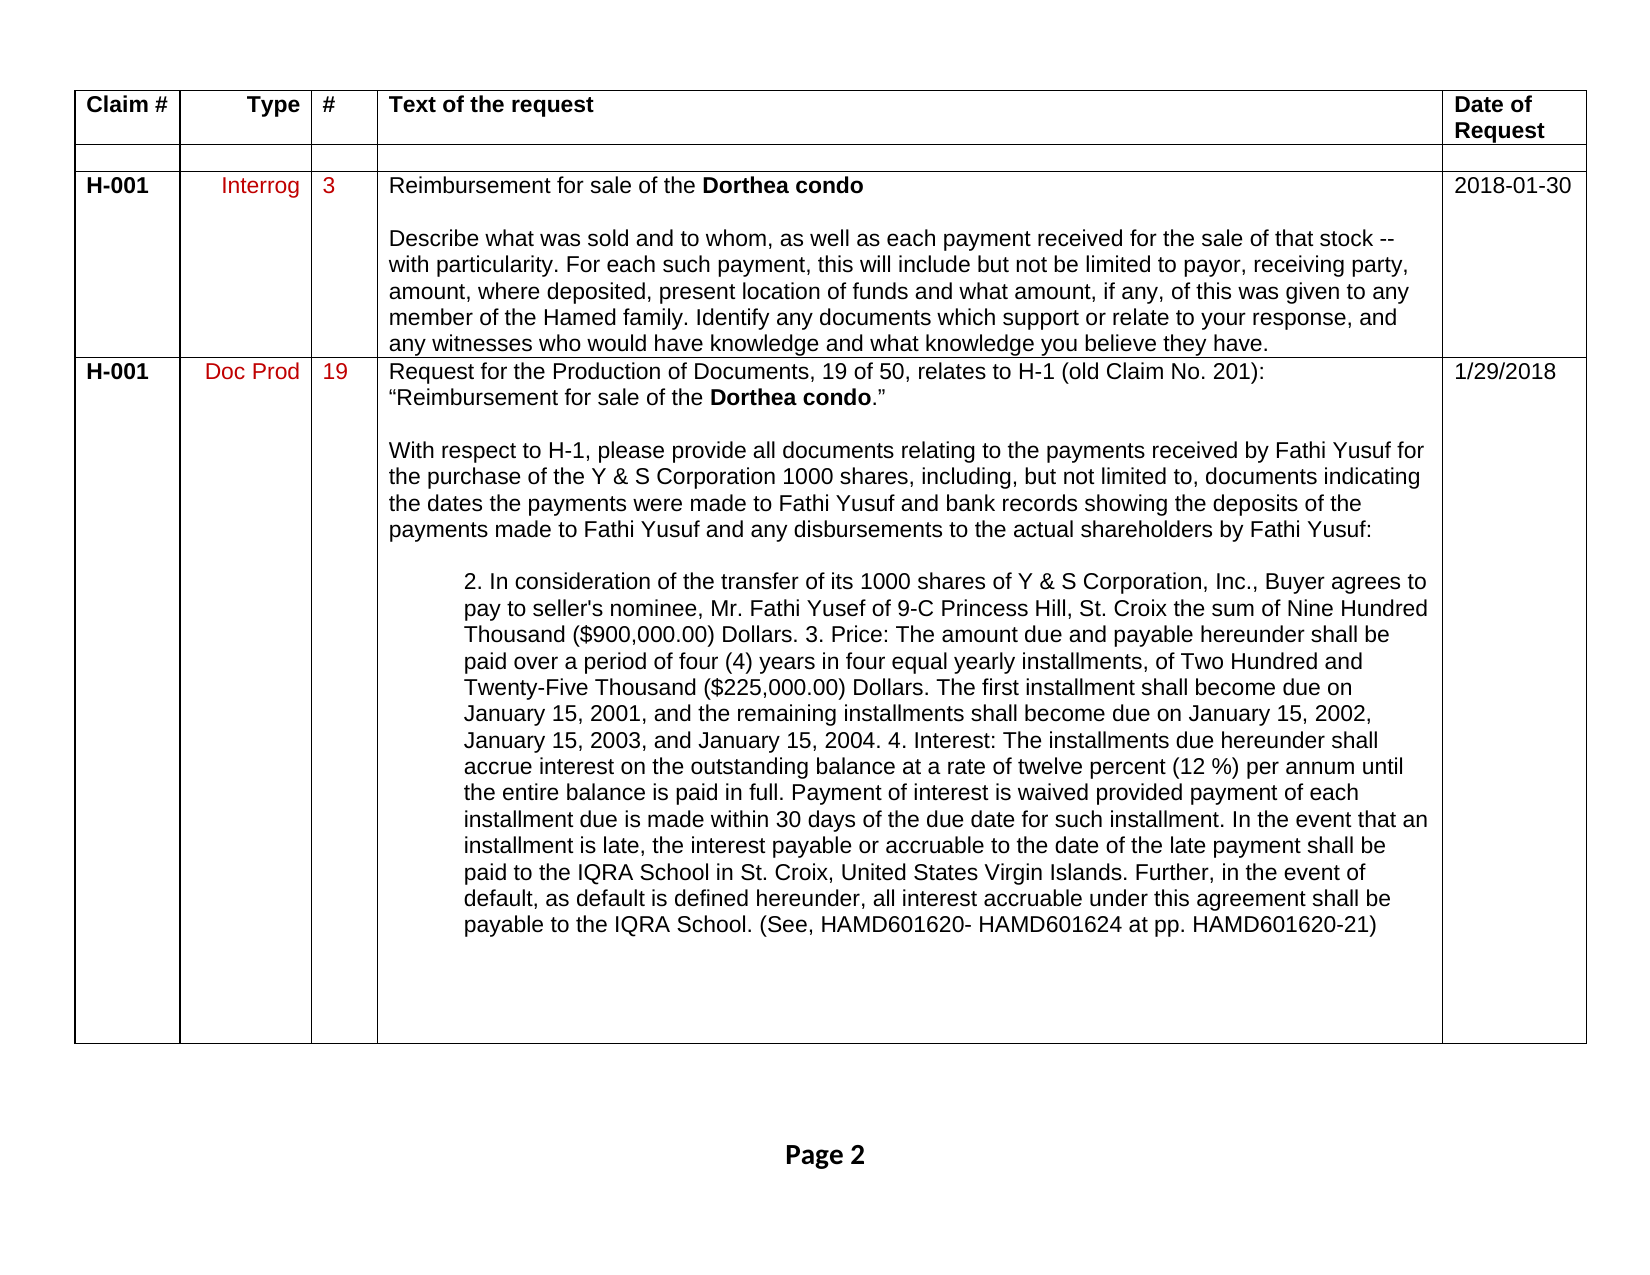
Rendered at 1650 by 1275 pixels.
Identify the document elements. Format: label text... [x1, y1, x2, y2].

table_cell [1443, 145, 1586, 171]
table_cell H-001 [76, 358, 179, 1043]
table_cell 2018-01-30 [1443, 172, 1586, 357]
table_header Text of the request [378, 91, 1442, 144]
table_cell [181, 145, 311, 171]
table_cell [312, 145, 377, 171]
table_header Date of Request [1443, 91, 1586, 144]
table_cell 19 [312, 358, 377, 1043]
table_header Claim # [76, 91, 179, 144]
table_cell Request for the Production of Documents, 19 of 50, relates to H-1 (old Claim No. 201): “Reimbursement for sale of the Dorthea condo.” With respect to H-1, please provide all documents relating to the payments received by Fathi Yusuf for the purchase of the Y & S Corporation 1000 shares, including, but not limited to, documents indicating the dates the payments were made to Fathi Yusuf and bank records showing the deposits of the payments made to Fathi Yusuf and any disbursements to the actual shareholders by Fathi Yusuf: 2. In consideration of the transfer of its 1000 shares of Y & S Corporation, Inc., Buyer agrees to pay to seller's nominee, Mr. Fathi Yusef of 9-C Princess Hill, St. Croix the sum of Nine Hundred Thousand ($900,000.00) Dollars. 3. Price: The amount due and payable hereunder shall be paid over a period of four (4) years in four equal yearly installments, of Two Hundred and Twenty-Five Thousand ($225,000.00) Dollars. The first installment shall become due on January 15, 2001, and the remaining installments shall become due on January 15, 2002, January 15, 2003, and January 15, 2004. 4. Interest: The installments due hereunder shall accrue interest on the outstanding balance at a rate of twelve percent (12 %) per annum until the entire balance is paid in full. Payment of interest is waived provided payment of each installment due is made within 30 days of the due date for such installment. In the event that an installment is late, the interest payable or accruable to the date of the late payment shall be paid to the IQRA School in St. Croix, United States Virgin Islands. Further, in the event of default, as default is defined hereunder, all interest accruable under this agreement shall be payable to the IQRA School. (See, HAMD601620- HAMD601624 at pp. HAMD601620-21) [378, 358, 1442, 1043]
table_cell Reimbursement for sale of the Dorthea condo Describe what was sold and to whom, as well as each payment received for the sale of that stock -- with particularity. For each such payment, this will include but not be limited to payor, receiving party, amount, where deposited, present location of funds and what amount, if any, of this was given to any member of the Hamed family. Identify any documents which support or relate to your response, and any witnesses who would have knowledge and what knowledge you believe they have. [378, 172, 1442, 357]
table_cell Interrog [181, 172, 311, 357]
table_cell [76, 145, 179, 171]
table_cell 1/29/2018 [1443, 358, 1586, 1043]
table_cell 3 [312, 172, 377, 357]
table_header # [312, 91, 377, 144]
table_cell H-001 [76, 172, 179, 357]
table_cell Doc Prod [181, 358, 311, 1043]
table_header Type [181, 91, 311, 144]
table_cell [378, 145, 1442, 171]
